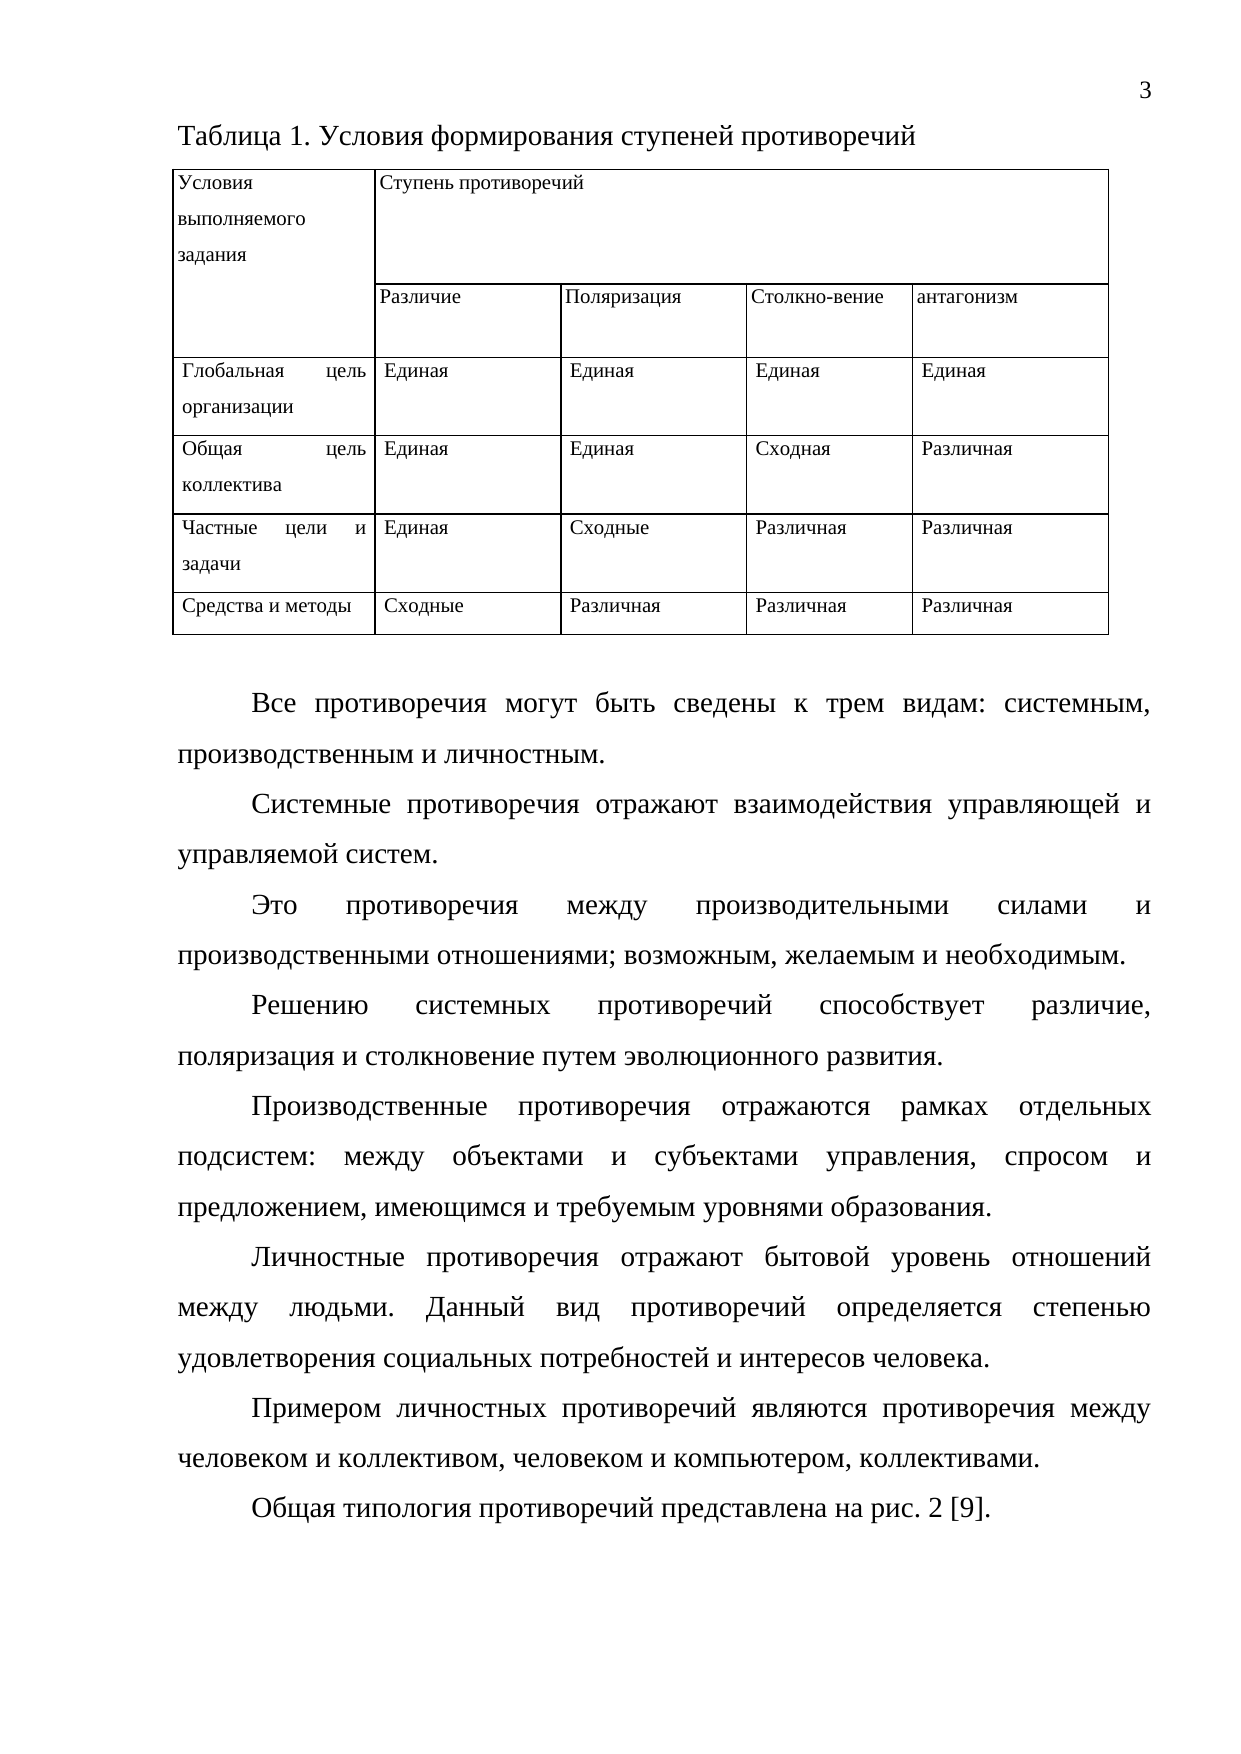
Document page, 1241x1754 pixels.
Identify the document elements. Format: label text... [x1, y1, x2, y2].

table_cell Столкно-вение [747, 285, 912, 356]
table_cell Единая [562, 358, 746, 435]
text Все противоречия могут быть сведены к трем видам: системным, производственным и личностным. [177, 686, 1152, 769]
table_cell [174, 283, 374, 356]
table_cell Различная [913, 593, 1108, 634]
table_cell Единая [747, 358, 912, 435]
text Примером личностных противоречий являются противоречия между человеком и коллективом, человеком и компьютером, коллективами. [177, 1390, 1152, 1474]
table_cell Средства и методы [174, 593, 374, 634]
table_cell Сходные [562, 515, 746, 591]
table_cell Различная [913, 436, 1108, 513]
text Производственные противоречия отражаются рамках отдельных подсистем: между объектами и субъектами управления, спросом и предложением, имеющимся и требуемым уровнями образования. [177, 1088, 1152, 1222]
table_cell Поляризация [562, 285, 746, 356]
text Личностные противоречия отражают бытовой уровень отношений между людьми. Данный вид противоречий определяется степенью удовлетворения социальных потребностей и интересов человека. [177, 1239, 1152, 1373]
table_cell Сходная [747, 436, 912, 513]
table_cell Различная [747, 515, 912, 591]
table_cell Единая [913, 358, 1108, 435]
table_cell Единая [376, 436, 560, 513]
text Решению системных противоречий способствует различие, поляризация и столкновение путем эволюционного развития. [177, 987, 1152, 1071]
table_cell Единая [376, 515, 560, 591]
table_cell Различная [913, 515, 1108, 591]
table_cell Глобальная цель организации [174, 358, 374, 435]
text Общая типология противоречий представлена на рис. 2 [9]. [177, 1491, 1152, 1524]
table_cell Различная [562, 593, 746, 634]
table_cell Единая [562, 436, 746, 513]
text Системные противоречия отражают взаимодействия управляющей и управляемой систем. [177, 786, 1152, 870]
text Таблица 1. Условия формирования ступеней противоречий [177, 118, 1152, 152]
table_header Условия выполняемого задания [174, 170, 374, 283]
table_cell антагонизм [913, 285, 1108, 356]
table_cell Различная [747, 593, 912, 634]
text Это противоречия между производительными силами и производственными отношениями; возможным, желаемым и необходимым. [177, 887, 1152, 971]
table_cell Сходные [376, 593, 560, 634]
table_cell Единая [376, 358, 560, 435]
table_cell Частные цели и задачи [174, 515, 374, 591]
table_cell Различие [376, 285, 560, 356]
table_header Ступень противоречий [376, 170, 1108, 283]
table_cell Общая цель коллектива [174, 436, 374, 513]
